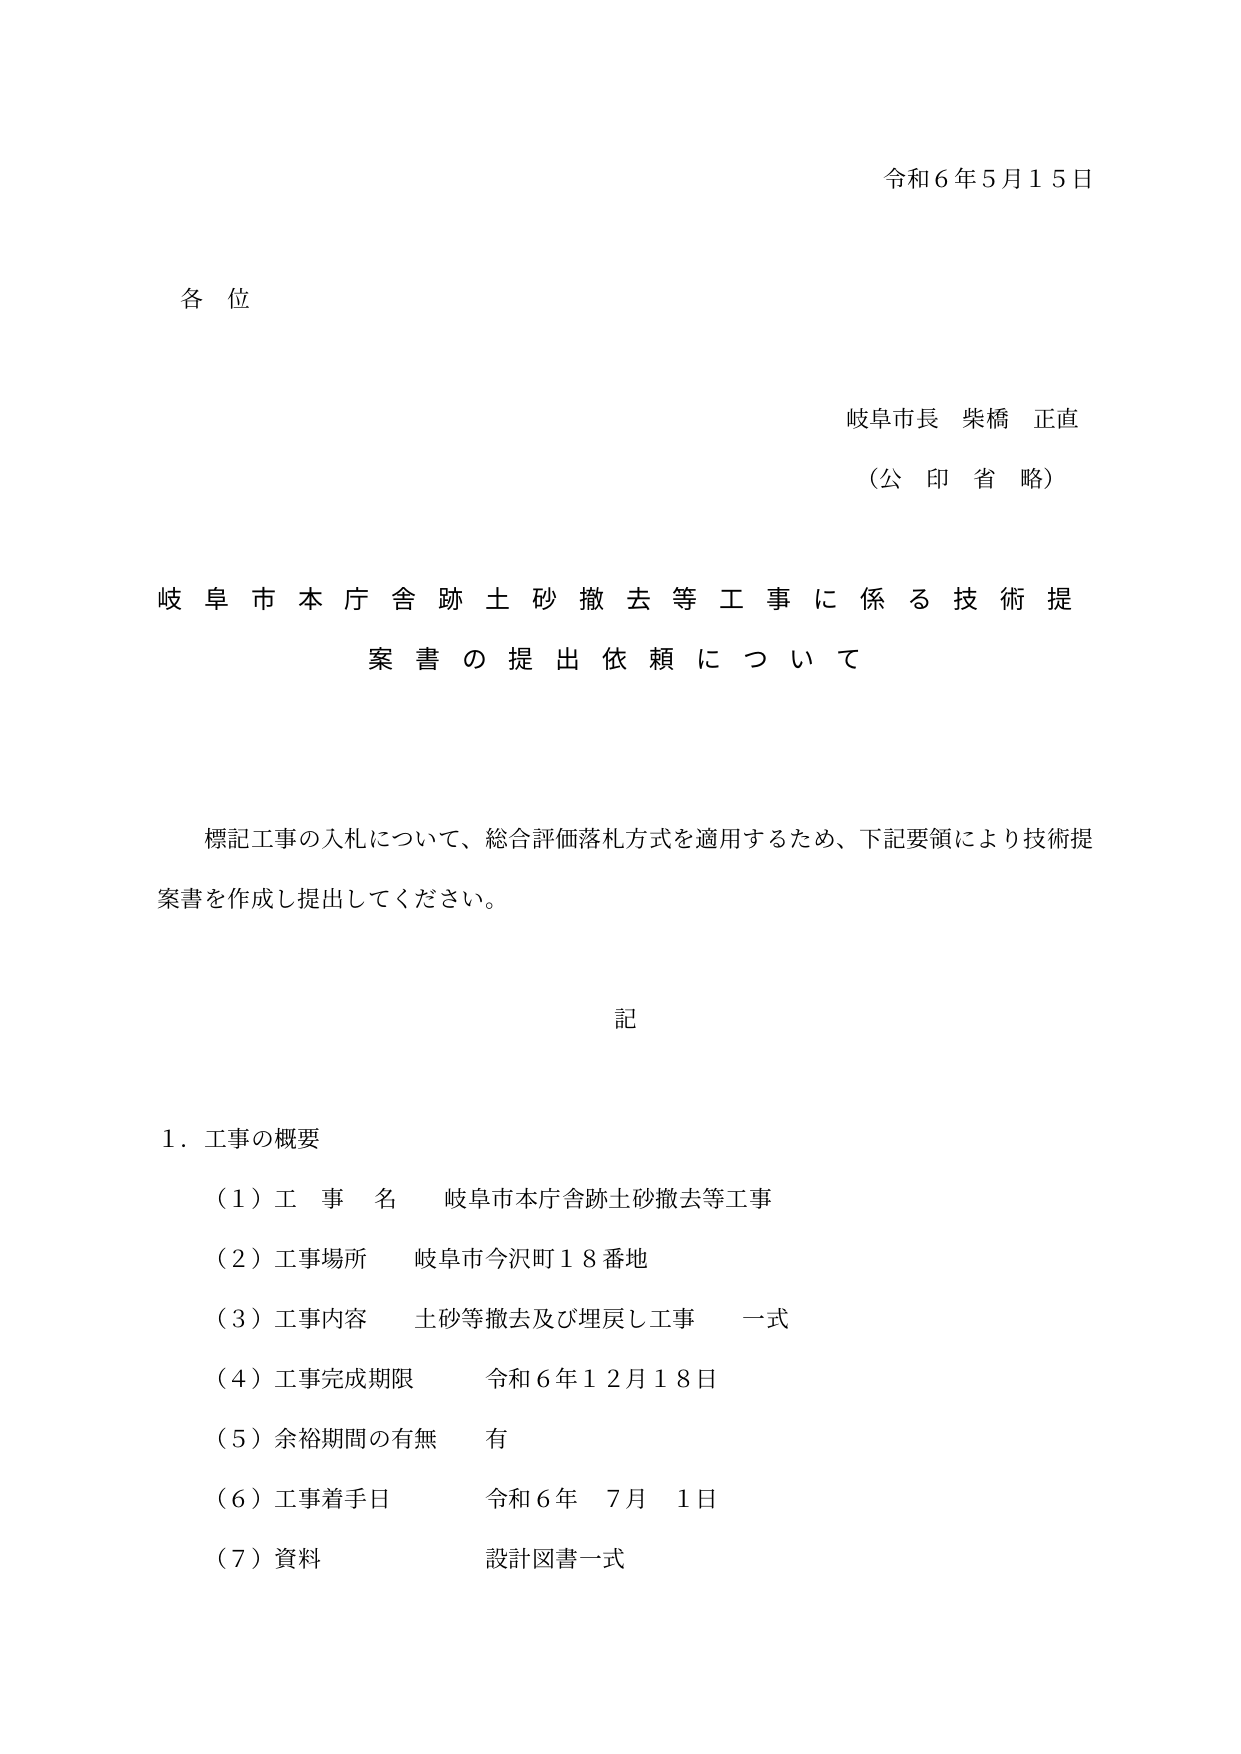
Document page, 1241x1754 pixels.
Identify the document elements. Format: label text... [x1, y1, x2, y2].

text （２）工事場所 岐阜市今沢町１８番地 [157, 1228, 1095, 1288]
text １．工事の概要 [157, 1108, 1095, 1168]
text （公 印 省 略） [157, 448, 1095, 508]
text （１）工事名 岐阜市本庁舎跡土砂撤去等工事 [157, 1168, 1095, 1228]
text （７）資料 設計図書一式 [157, 1528, 1095, 1588]
text 岐阜市本庁舎跡土砂撤去等工事に係る技術提案書の提出依頼について [157, 568, 1095, 688]
text 標記工事の入札について、総合評価落札方式を適用するため、下記要領により技術提案書を作成し提出してください。 [157, 808, 1095, 928]
text 岐阜市長 柴橋 正直 [157, 388, 1080, 448]
text （３）工事内容 土砂等撤去及び埋戻し工事 一式 [157, 1288, 1095, 1348]
text 令和６年５月１５日 [157, 148, 1095, 208]
text （４）工事完成期限 令和６年１２月１８日 [181, 1348, 1095, 1408]
text （５）余裕期間の有無 有 [181, 1408, 1095, 1468]
text 各 位 [157, 268, 1095, 328]
text （６）工事着手日 令和６年 ７月 １日 [181, 1468, 1095, 1528]
subtitle 記 [157, 988, 1095, 1048]
